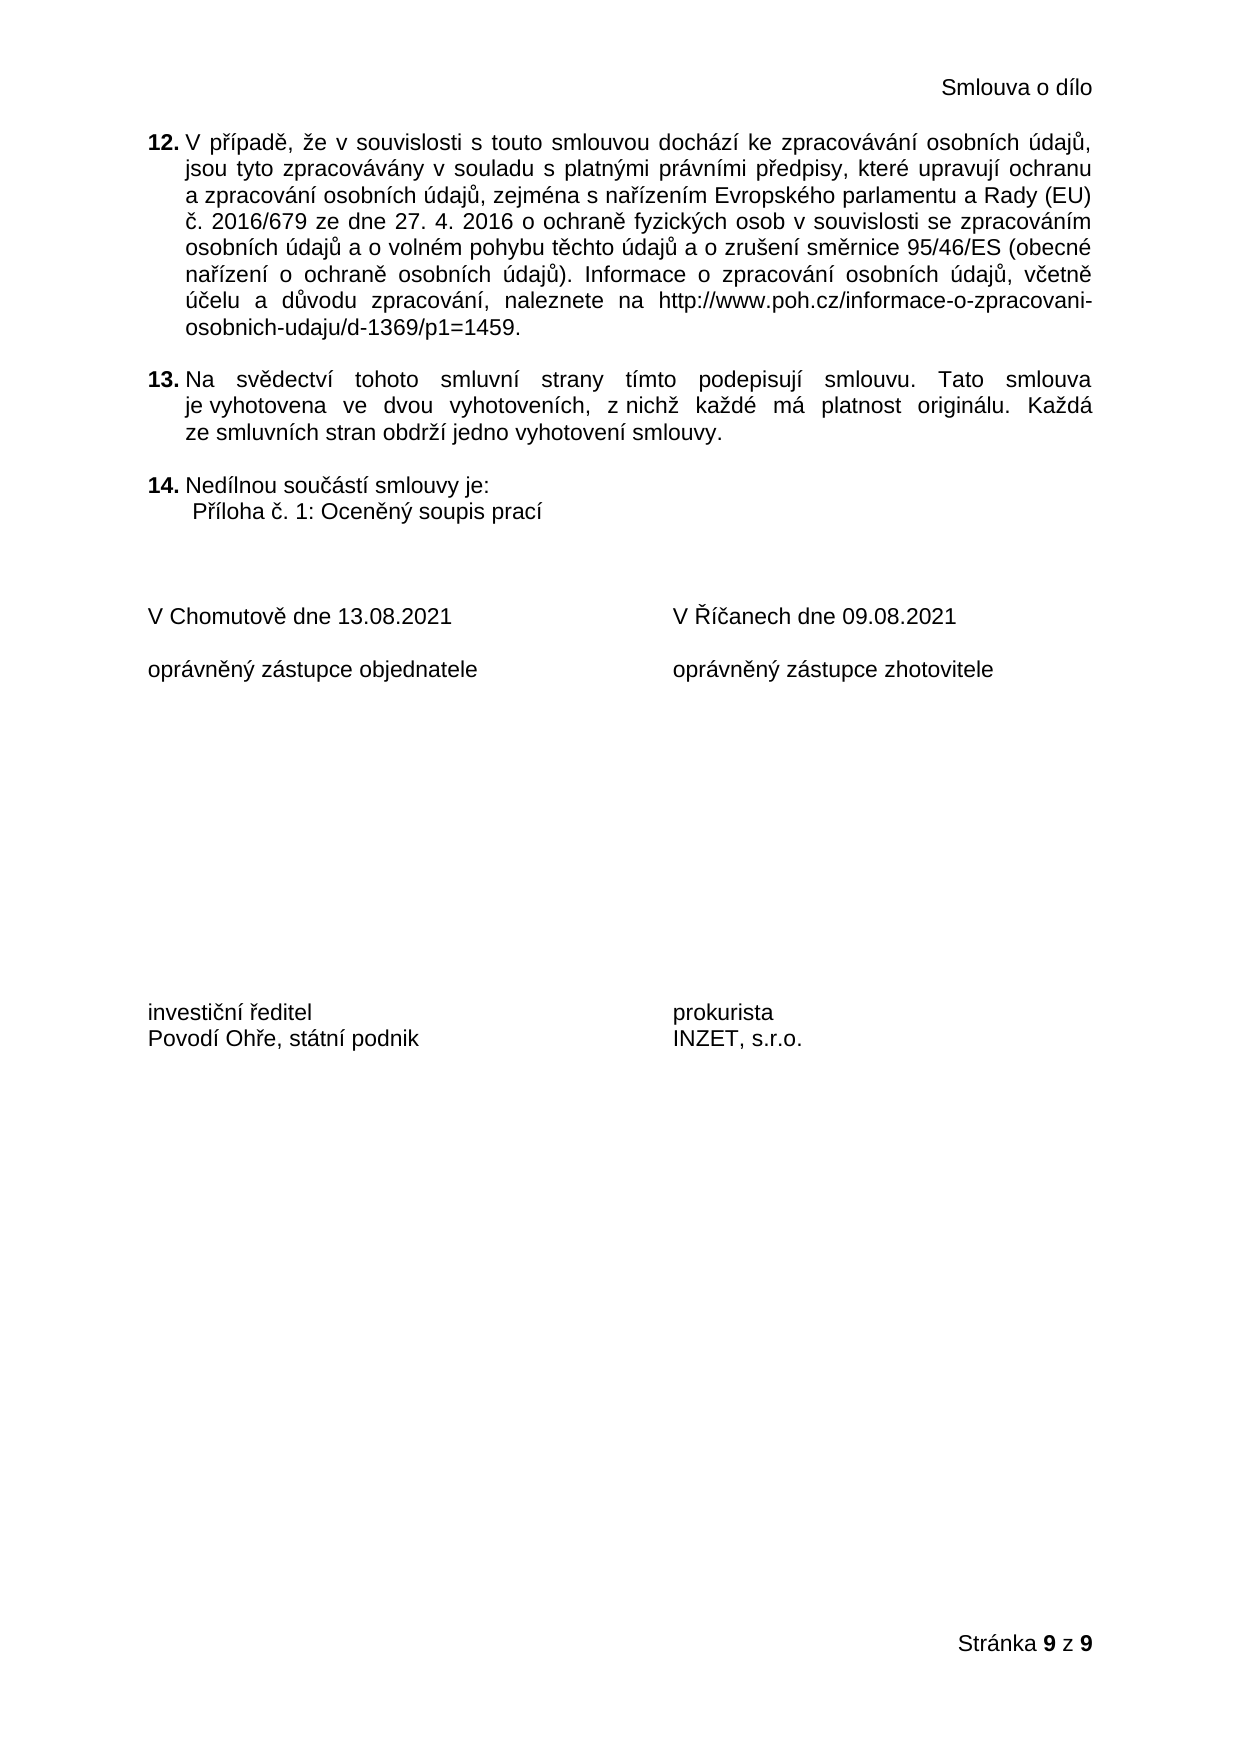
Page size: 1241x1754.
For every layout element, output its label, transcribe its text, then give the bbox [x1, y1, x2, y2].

text V Chomutově dne 13.08.2021 V Říčanech dne 09.08.2021 [148, 603, 1092, 630]
text oprávněný zástupce objednatele oprávněný zástupce zhotovitele [148, 656, 1092, 682]
list Nedílnou součástí smlouvy je: [148, 472, 1092, 498]
text investiční ředitel prokurista [148, 999, 1092, 1025]
text Příloha č. 1: Oceněný soupis prací [192, 498, 1092, 524]
text Povodí Ohře, státní podnik INZET, s.r.o. [148, 1025, 1092, 1051]
list Na svědectví tohoto smluvní strany tímto podepisují smlouvu. Tato smlouva je vyhotovena ve dvou vyhotoveních, z nichž každé má platnost originálu. Každá ze smluvních stran obdrží jedno vyhotovení smlouvy. [148, 366, 1092, 445]
list V případě, že v souvislosti s touto smlouvou dochází ke zpracovávání osobních údajů, jsou tyto zpracovávány v souladu s platnými právními předpisy, které upravují ochranu a zpracování osobních údajů, zejména s nařízením Evropského parlamentu a Rady (EU) č. 2016/679 ze dne 27. 4. 2016 o ochraně fyzických osob v souvislosti se zpracováním osobních údajů a o volném pohybu těchto údajů a o zrušení směrnice 95/46/ES (obecné nařízení o ochraně osobních údajů). Informace o zpracování osobních údajů, včetně účelu a důvodu zpracování, naleznete na http://www.poh.cz/informace-o-zpracovani-osobnich-udaju/d-1369/p1=1459. [148, 129, 1092, 340]
